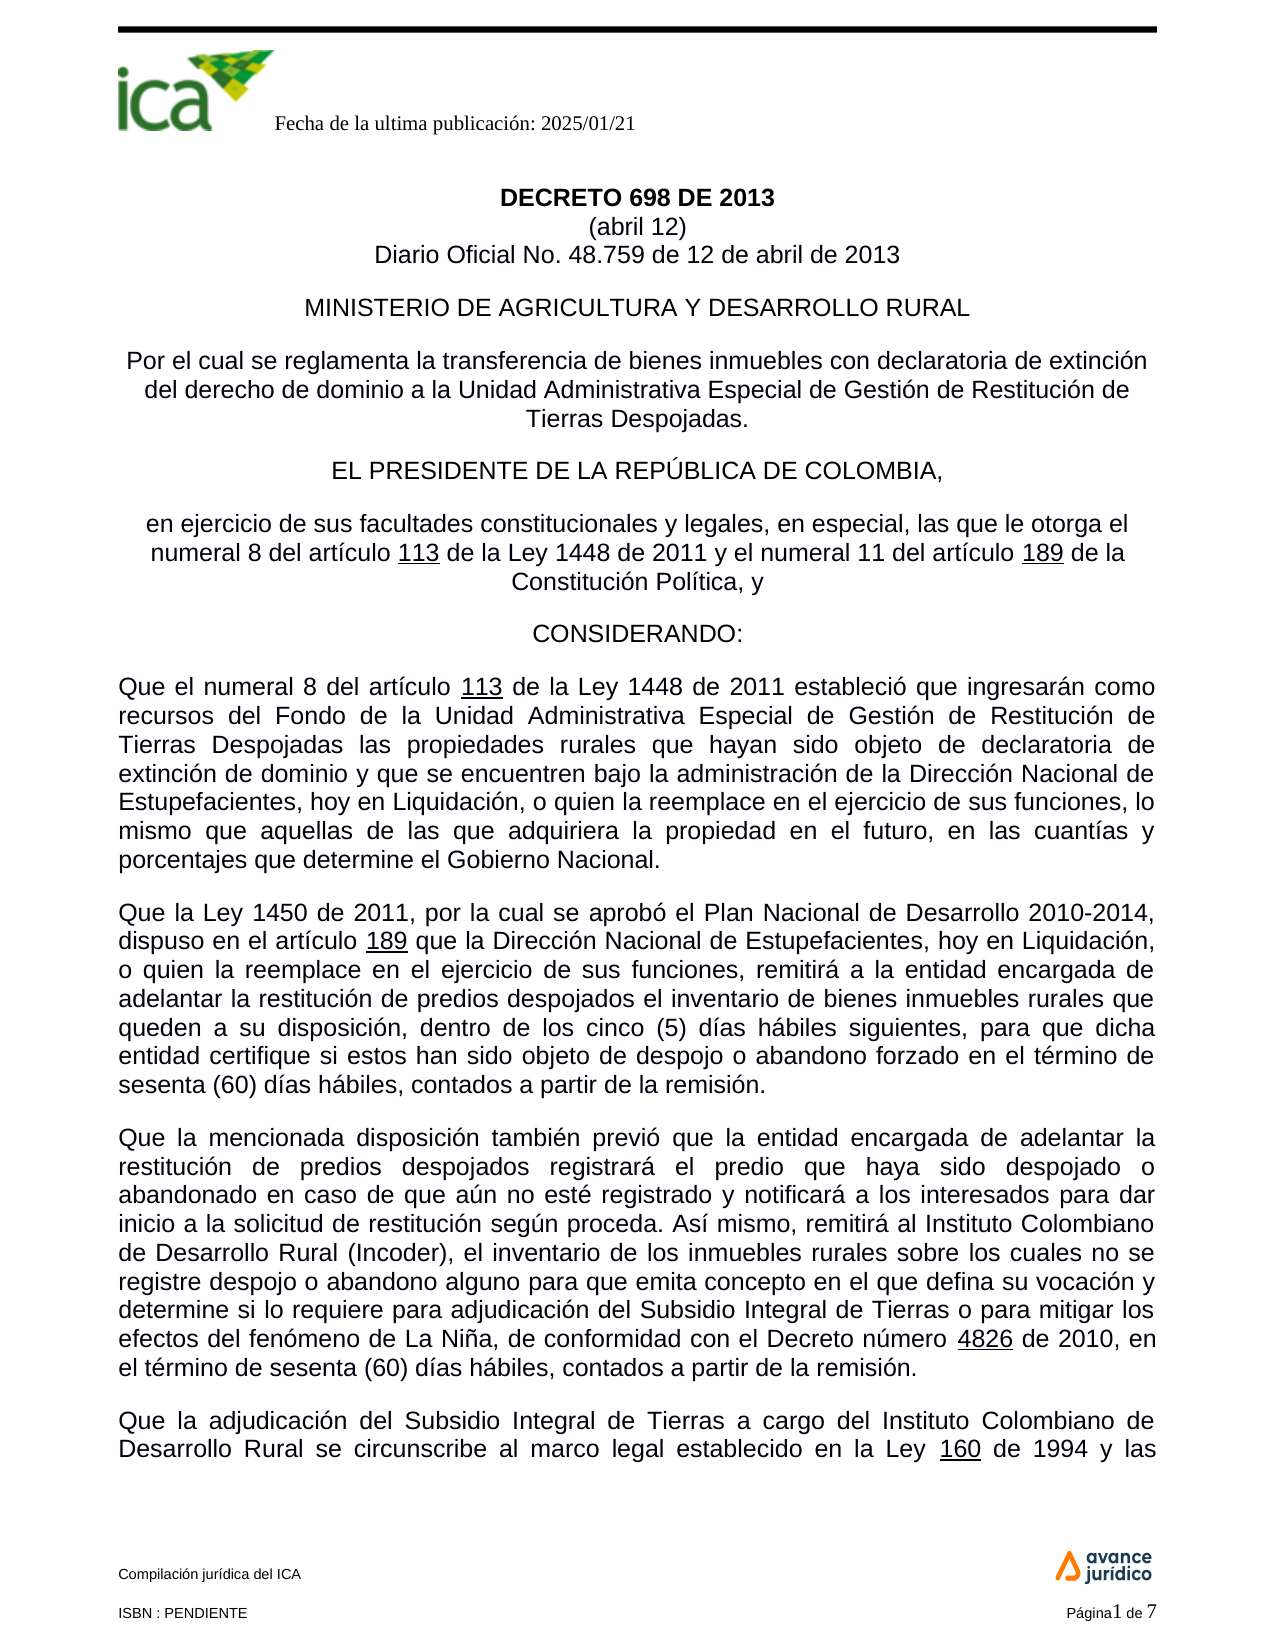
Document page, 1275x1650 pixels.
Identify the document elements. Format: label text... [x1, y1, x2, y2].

text Que el numeral 8 del artículo 113 de la Ley 1448 de 2011 estableció que ingresarán como recursos del Fondo de la Unidad Administrativa Especial de Gestión de Restitución de Tierras Despojadas las propiedades rurales que hayan sido objeto de declaratoria de extinción de dominio y que se encuentren bajo la administración de la Dirección Nacional de Estupefacientes, hoy en Liquidación, o quien la reemplace en el ejercicio de sus funciones, lo mismo que aquellas de las que adquiriera la propiedad en el futuro, en las cuantías y porcentajes que determine el Gobierno Nacional. [118, 672, 1157, 873]
text MINISTERIO DE AGRICULTURA Y DESARROLLO RURAL [118, 293, 1157, 322]
text Que la mencionada disposición también previó que la entidad encargada de adelantar la restitución de predios despojados registrará el predio que haya sido despojado o abandonado en caso de que aún no esté registrado y notificará a los interesados para dar inicio a la solicitud de restitución según proceda. Así mismo, remitirá al Instituto Colombiano de Desarrollo Rural (Incoder), el inventario de los inmuebles rurales sobre los cuales no se registre despojo o abandono alguno para que emita concepto en el que defina su vocación y determine si lo requiere para adjudicación del Subsidio Integral de Tierras o para mitigar los efectos del fenómeno de La Niña, de conformidad con el Decreto número 4826 de 2010, en el término de sesenta (60) días hábiles, contados a partir de la remisión. [118, 1123, 1157, 1382]
text EL PRESIDENTE DE LA REPÚBLICA DE COLOMBIA, [118, 456, 1157, 485]
text &&DECRETO 698 DE 2013 [118, 183, 1157, 212]
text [118, 1406, 1157, 1463]
text en ejercicio de sus facultades constitucionales y legales, en especial, las que le otorga el numeral 8 del artículo 113 de la Ley 1448 de 2011 y el numeral 11 del artículo 189 de la Constitución Política, y [118, 509, 1157, 595]
text (abril 12) [118, 212, 1157, 240]
text Por el cual se reglamenta la transferencia de bienes inmuebles con declaratoria de extinción del derecho de dominio a la Unidad Administrativa Especial de Gestión de Restitución de Tierras Despojadas. [118, 346, 1157, 432]
text Que la Ley 1450 de 2011, por la cual se aprobó el Plan Nacional de Desarrollo 2010-2014, dispuso en el artículo 189 que la Dirección Nacional de Estupefacientes, hoy en Liquidación, o quien la reemplace en el ejercicio de sus funciones, remitirá a la entidad encargada de adelantar la restitución de predios despojados el inventario de bienes inmuebles rurales que queden a su disposición, dentro de los cinco (5) días hábiles siguientes, para que dicha entidad certifique si estos han sido objeto de despojo o abandono forzado en el término de sesenta (60) días hábiles, contados a partir de la remisión. [118, 898, 1157, 1099]
text Diario Oficial No. 48.759 de 12 de abril de 2013 [118, 240, 1157, 269]
text CONSIDERANDO: [118, 619, 1157, 648]
